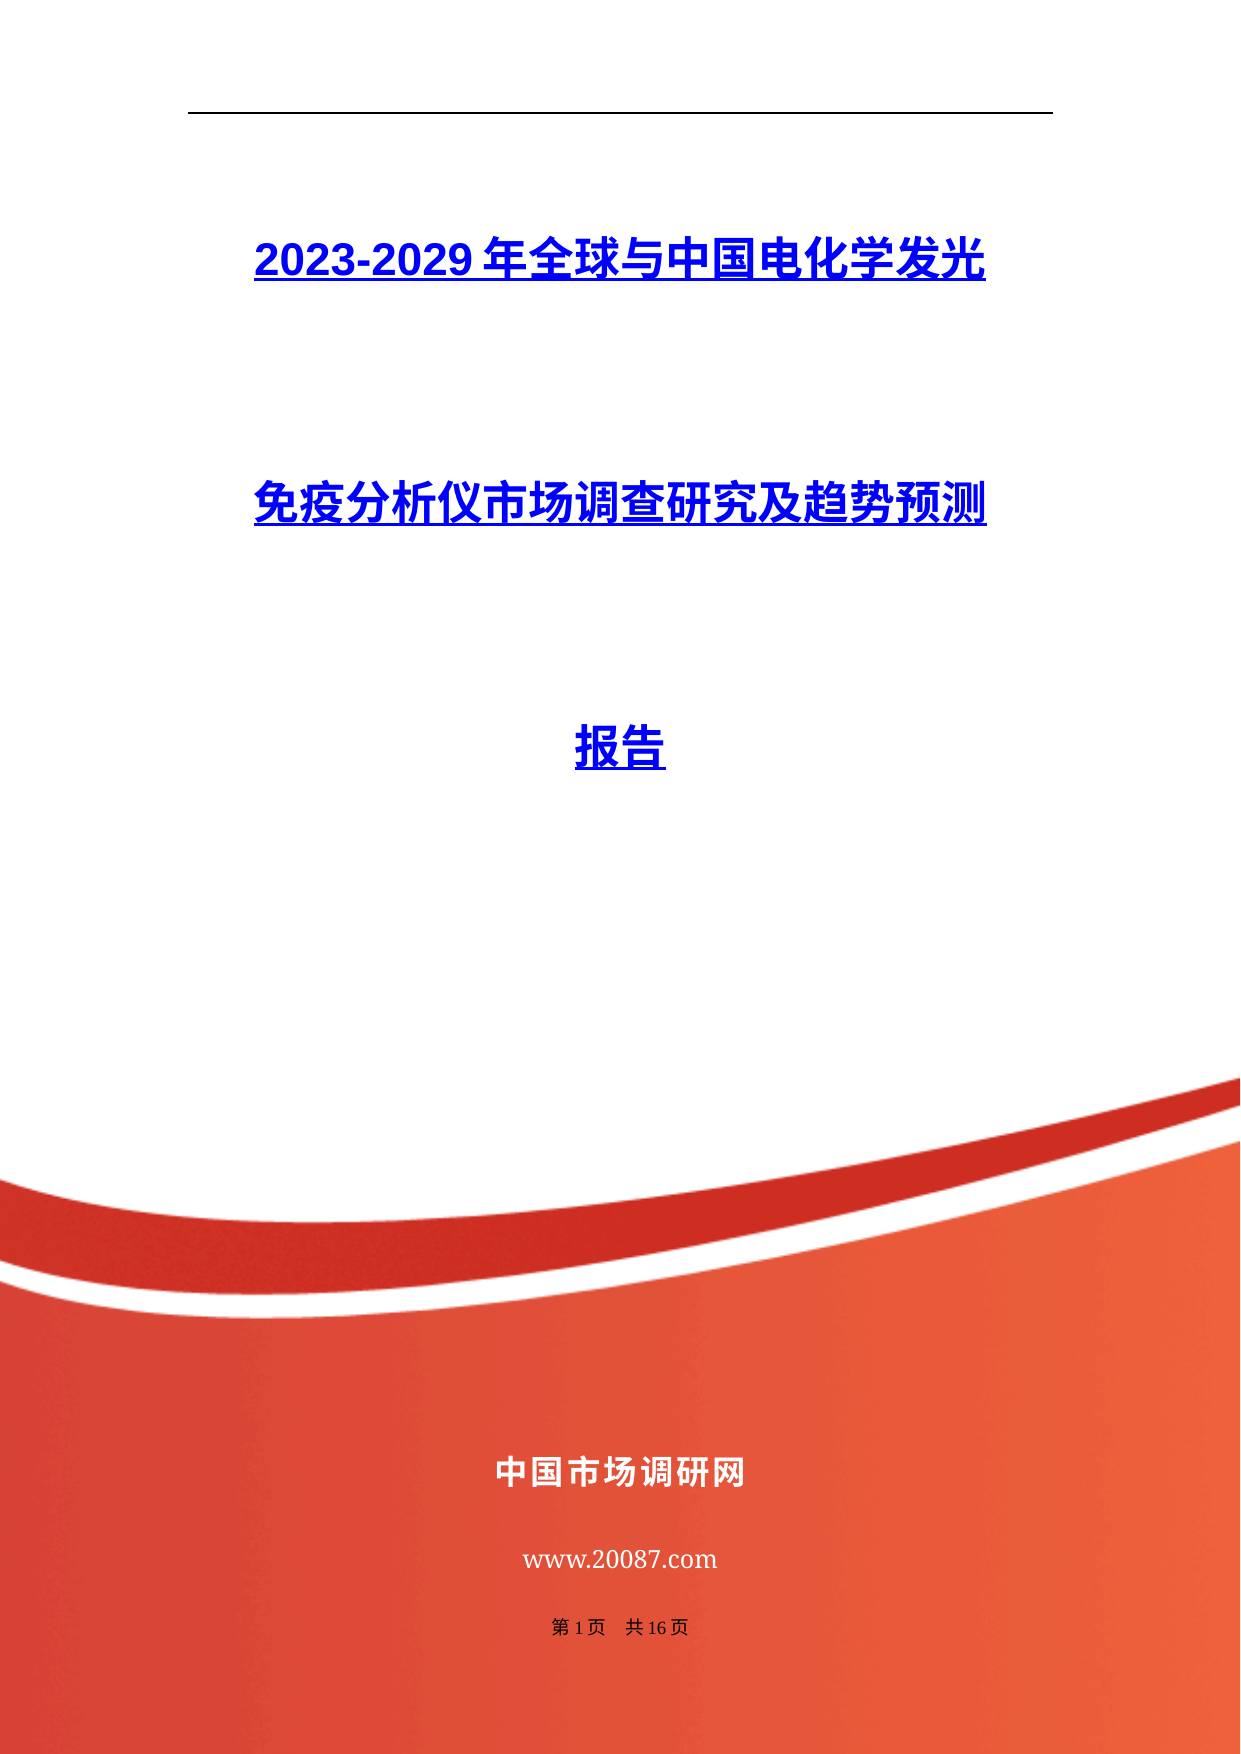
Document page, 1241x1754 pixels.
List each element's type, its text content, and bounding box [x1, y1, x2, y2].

subtitle 中国市场调研网 [187, 1437, 1053, 1502]
table_header 2023-2029年全球与中国电化学发光免疫分析仪市场调查研究及趋势预测报告 [188, 207, 1053, 871]
text www.20087.com [187, 1526, 1053, 1591]
picture [0, 1006, 1241, 1754]
